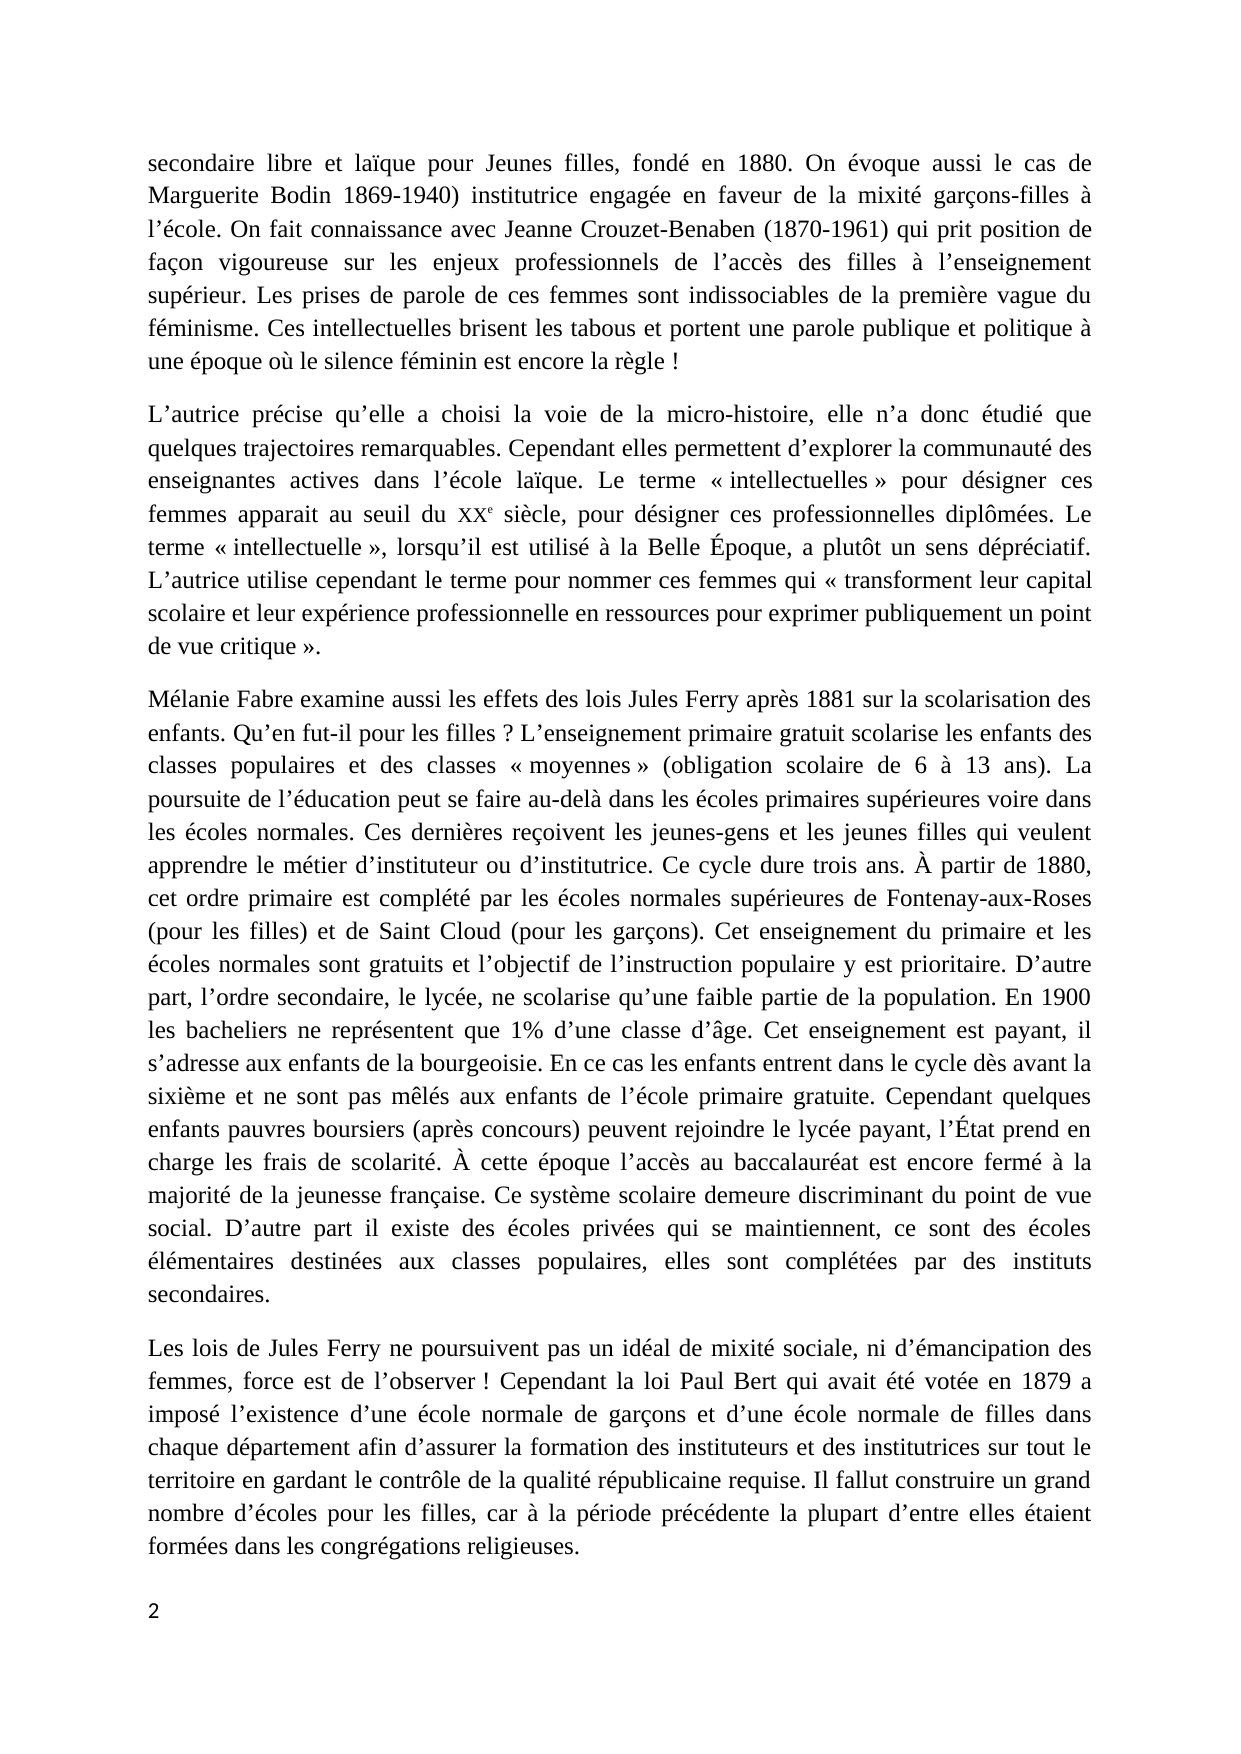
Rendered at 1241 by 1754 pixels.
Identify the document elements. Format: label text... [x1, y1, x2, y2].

text L’autrice précise qu’elle a choisi la voie de la micro-histoire, elle n’a donc étudié que quelques trajectoires remarquables. Cependant elles permettent d’explorer la communauté des enseignantes actives dans l’école laïque. Le terme « intellectuelles » pour désigner ces femmes apparait au seuil du XXe siècle, pour désigner ces professionnelles diplômées. Le terme « intellectuelle », lorsqu’il est utilisé à la Belle Époque, a plutôt un sens dépréciatif. L’autrice utilise cependant le terme pour nommer ces femmes qui « transforment leur capital scolaire et leur expérience professionnelle en ressources pour exprimer publiquement un point de vue critique ». [148, 399, 1093, 659]
text Les lois de Jules Ferry ne poursuivent pas un idéal de mixité sociale, ni d’émancipation des femmes, force est de l’observer ! Cependant la loi Paul Bert qui avait été votée en 1879 a imposé l’existence d’une école normale de garçons et d’une école normale de filles dans chaque département afin d’assurer la formation des instituteurs et des institutrices sur tout le territoire en gardant le contrôle de la qualité républicaine requise. Il fallut construire un grand nombre d’écoles pour les filles, car à la période précédente la plupart d’entre elles étaient formées dans les congrégations religieuses. [148, 1333, 1093, 1560]
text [148, 148, 1093, 374]
text Mélanie Fabre examine aussi les effets des lois Jules Ferry après 1881 sur la scolarisation des enfants. Qu’en fut-il pour les filles ? L’enseignement primaire gratuit scolarise les enfants des classes populaires et des classes « moyennes » (obligation scolaire de 6 à 13 ans). La poursuite de l’éducation peut se faire au-delà dans les écoles primaires supérieures voire dans les écoles normales. Ces dernières reçoivent les jeunes-gens et les jeunes filles qui veulent apprendre le métier d’instituteur ou d’institutrice. Ce cycle dure trois ans. À partir de 1880, cet ordre primaire est complété par les écoles normales supérieures de Fontenay-aux-Roses (pour les filles) et de Saint Cloud (pour les garçons). Cet enseignement du primaire et les écoles normales sont gratuits et l’objectif de l’instruction populaire y est prioritaire. D’autre part, l’ordre secondaire, le lycée, ne scolarise qu’une faible partie de la population. En 1900 les bacheliers ne représentent que 1% d’une classe d’âge. Cet enseignement est payant, il s’adresse aux enfants de la bourgeoisie. En ce cas les enfants entrent dans le cycle dès avant la sixième et ne sont pas mêlés aux enfants de l’école primaire gratuite. Cependant quelques enfants pauvres boursiers (après concours) peuvent rejoindre le lycée payant, l’État prend en charge les frais de scolarité. À cette époque l’accès au baccalauréat est encore fermé à la majorité de la jeunesse française. Ce système scolaire demeure discriminant du point de vue social. D’autre part il existe des écoles privées qui se maintiennent, ce sont des écoles élémentaires destinées aux classes populaires, elles sont complétées par des instituts secondaires. [148, 684, 1093, 1308]
